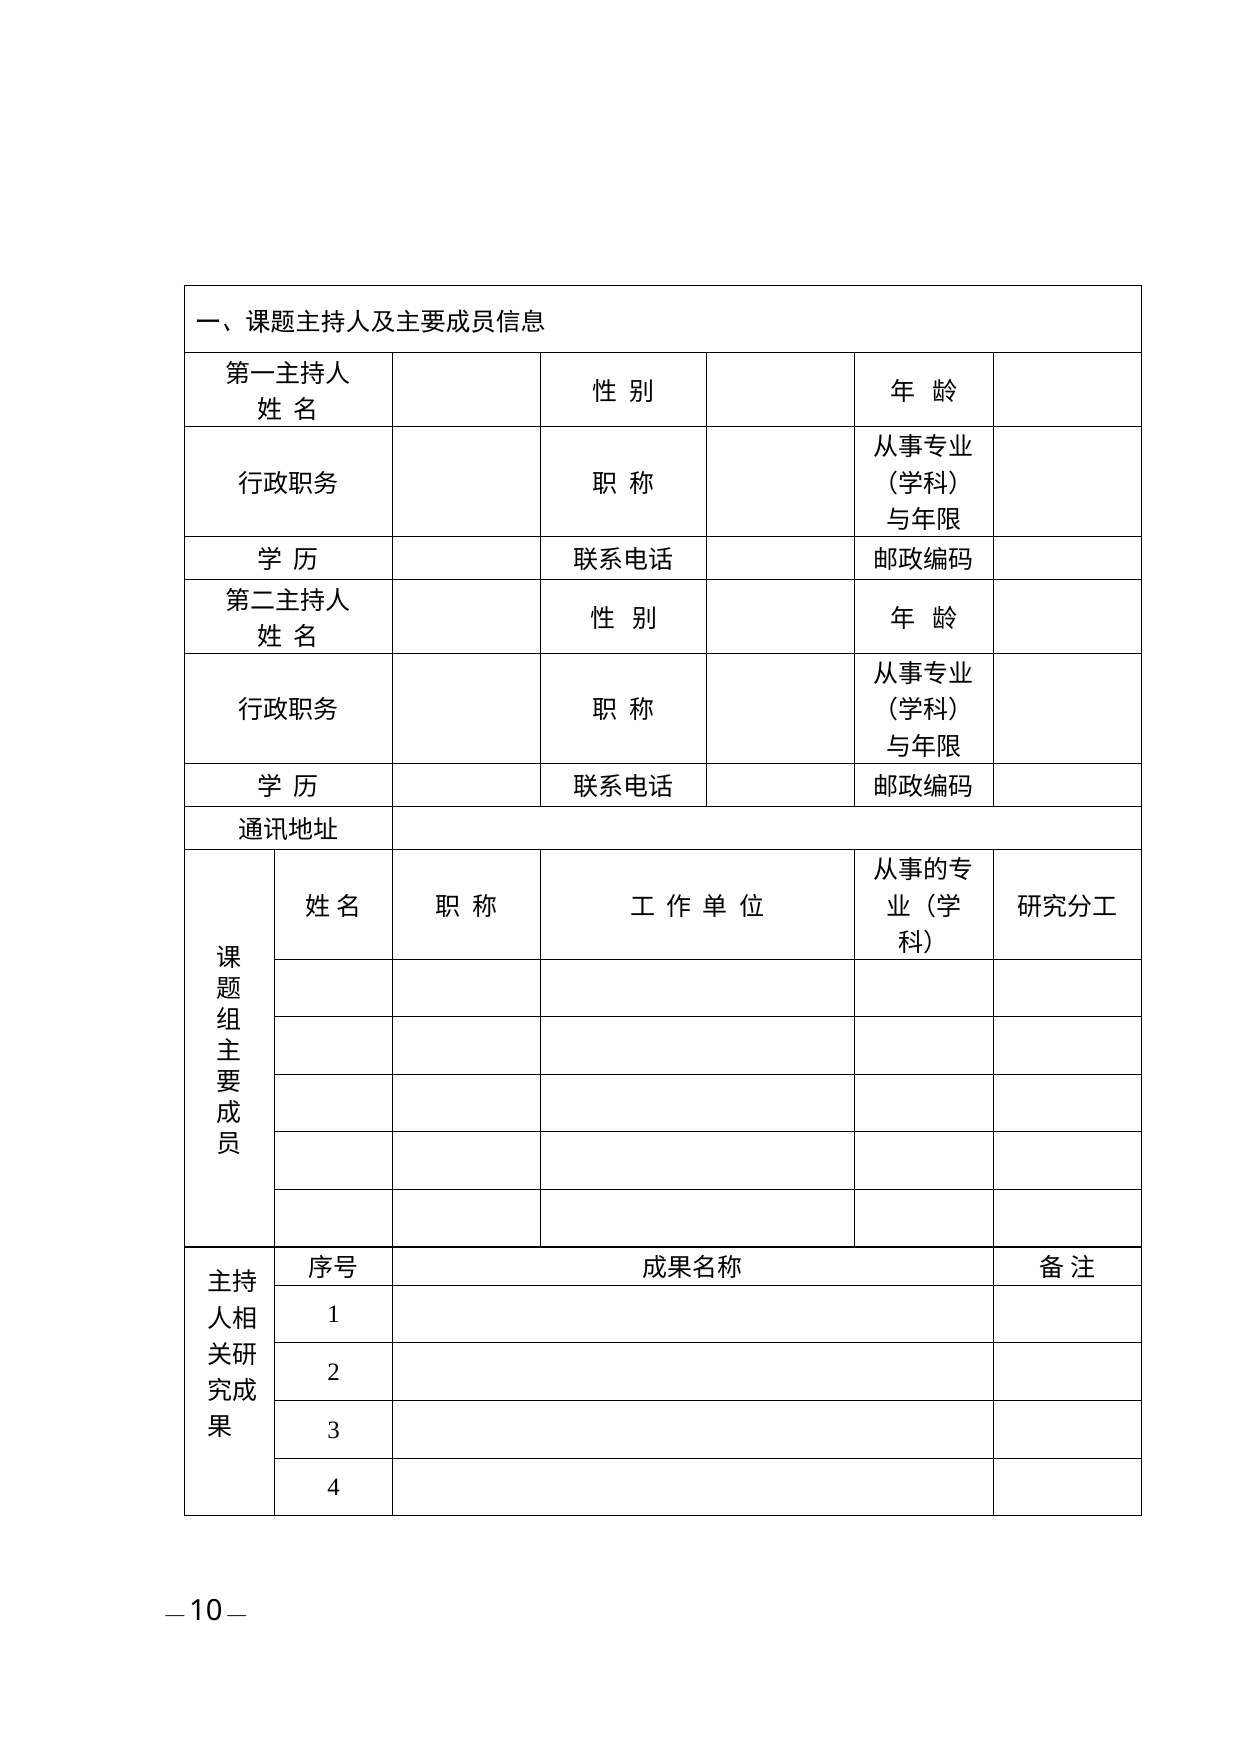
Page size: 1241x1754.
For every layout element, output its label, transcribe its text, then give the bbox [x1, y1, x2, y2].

table_cell 通讯地址 [185, 807, 392, 849]
table_cell 联系电话 [541, 764, 706, 806]
table_cell [393, 1190, 540, 1246]
table_cell 年 龄 [855, 353, 993, 426]
table_cell [994, 1286, 1141, 1342]
table_cell [707, 537, 854, 579]
table_cell 第二主持人 姓 名 [185, 580, 392, 653]
table_cell [994, 1343, 1141, 1400]
table_cell 课 题 组 主 要 成 员 [185, 850, 274, 1246]
table_cell [994, 353, 1141, 426]
table_cell [994, 654, 1141, 762]
table_cell [393, 1286, 993, 1342]
table_cell [855, 1075, 993, 1131]
table_cell 成果名称 [393, 1248, 993, 1285]
table_cell 备 注 [994, 1248, 1141, 1285]
table_cell [707, 580, 854, 653]
table_cell 职 称 [393, 850, 540, 958]
table_cell [855, 960, 993, 1016]
table_cell [393, 1075, 540, 1131]
table_cell [275, 1132, 392, 1189]
table_cell [541, 960, 854, 1016]
table_cell 主持人相关研究成果 [185, 1248, 274, 1515]
table_cell 姓 名 [275, 850, 392, 958]
table_cell [275, 1017, 392, 1074]
table_cell [393, 764, 540, 806]
table_cell 研究分工 [994, 850, 1141, 958]
table_cell 4 [275, 1459, 392, 1515]
table_cell [994, 1459, 1141, 1515]
table_cell 邮政编码 [855, 537, 993, 579]
table_cell [393, 427, 540, 536]
table_cell 联系电话 [541, 537, 706, 579]
table_cell 性 别 [541, 353, 706, 426]
table_cell [393, 580, 540, 653]
table_cell 邮政编码 [855, 764, 993, 806]
table_cell [275, 1190, 392, 1246]
table_cell [994, 764, 1141, 806]
table_cell [393, 1132, 540, 1189]
table_cell [994, 1017, 1141, 1074]
table_cell [994, 537, 1141, 579]
table_cell [994, 427, 1141, 536]
table_cell [994, 1190, 1141, 1246]
table_cell [707, 654, 854, 762]
table_cell [541, 1190, 854, 1246]
table_cell 年 龄 [855, 580, 993, 653]
table_cell 工 作 单 位 [541, 850, 854, 958]
table_cell 学 历 [185, 764, 392, 806]
table_cell [541, 1132, 854, 1189]
table_cell [994, 960, 1141, 1016]
table_cell [393, 1017, 540, 1074]
table_cell [855, 1132, 993, 1189]
table_cell 学 历 [185, 537, 392, 579]
table_cell [707, 764, 854, 806]
table_cell 第一主持人 姓 名 [185, 353, 392, 426]
table_cell 从事专业（学科）与年限 [855, 654, 993, 762]
table_cell [393, 1401, 993, 1457]
table_cell [707, 353, 854, 426]
table_cell [994, 1401, 1141, 1457]
table_cell 从事的专业（学科） [855, 850, 993, 958]
table_cell [994, 1075, 1141, 1131]
table_cell 职 称 [541, 427, 706, 536]
table_cell [393, 960, 540, 1016]
table_cell 3 [275, 1401, 392, 1457]
table_cell [393, 537, 540, 579]
table_cell [855, 1017, 993, 1074]
table_cell 1 [275, 1286, 392, 1342]
table_cell [541, 1017, 854, 1074]
table_cell [541, 1075, 854, 1131]
table_cell [393, 807, 1141, 849]
table_cell [393, 1343, 993, 1400]
table_cell 2 [275, 1343, 392, 1400]
table_cell [393, 1459, 993, 1515]
table_cell [275, 1075, 392, 1131]
table_cell 职 称 [541, 654, 706, 762]
table_cell [393, 353, 540, 426]
table_cell 从事专业（学科）与年限 [855, 427, 993, 536]
table_cell 行政职务 [185, 427, 392, 536]
table_cell 行政职务 [185, 654, 392, 762]
table_cell 序号 [275, 1248, 392, 1285]
table_cell [275, 960, 392, 1016]
table_cell [994, 1132, 1141, 1189]
table_header 一、课题主持人及主要成员信息 [185, 286, 1141, 352]
table_cell [393, 654, 540, 762]
table_cell [855, 1190, 993, 1246]
table_cell [994, 580, 1141, 653]
table_cell [707, 427, 854, 536]
table_cell 性 别 [541, 580, 706, 653]
